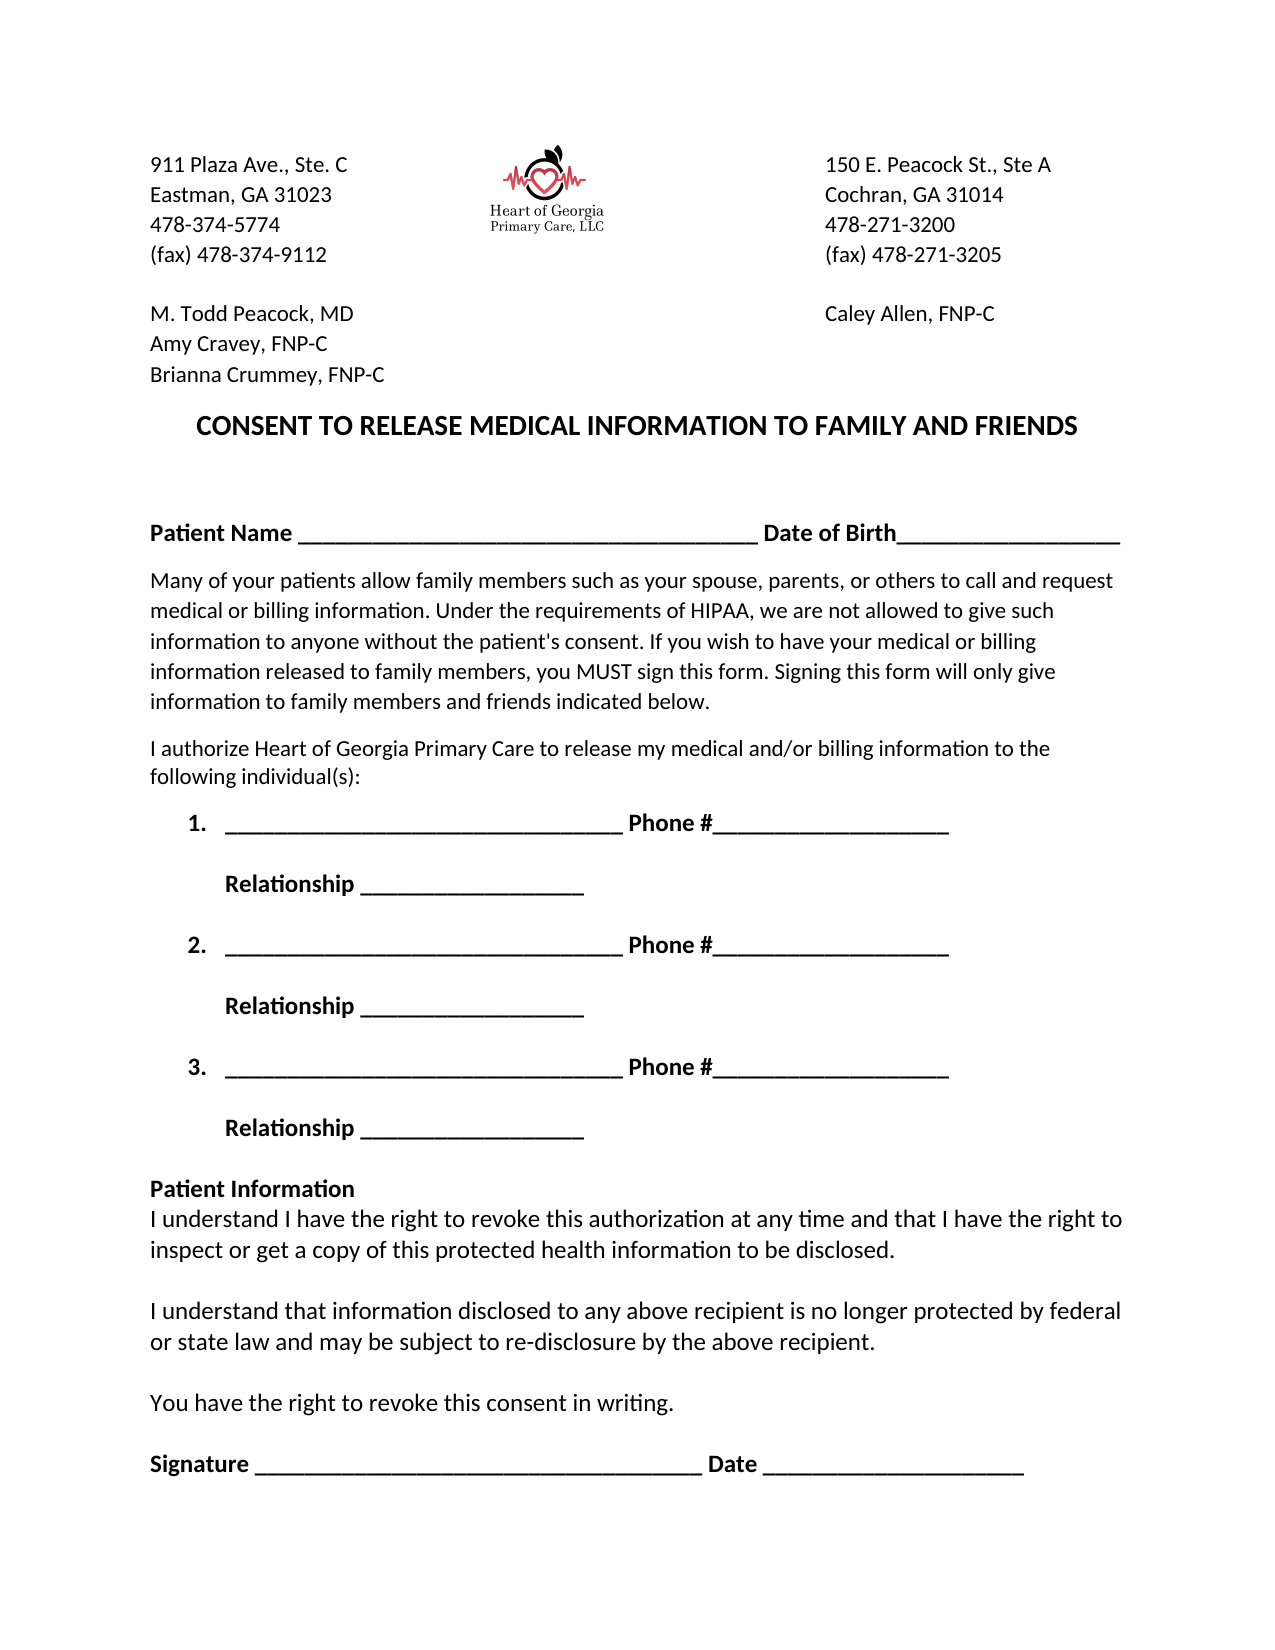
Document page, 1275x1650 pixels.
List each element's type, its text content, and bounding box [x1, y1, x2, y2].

text I understand I have the right to revoke this authorization at any time and that I have the right to inspect or get a copy of this protected health information to be disclosed. [150, 1204, 1125, 1265]
text Brianna Crummey, FNP-C [150, 360, 1125, 388]
text Signature ____________________________________ Date _____________________ [150, 1448, 1125, 1478]
text 911 Plaza Ave., Ste. C 150 E. Peacock St., Ste A [632, 150, 1125, 178]
text Amy Cravey, FNP-C [150, 329, 1125, 358]
list ________________________________ Phone #___________________ [187, 807, 1125, 837]
text (fax) 478-374-9112 (fax) 478-271-3205 [150, 241, 1125, 269]
text 478-374-5774 478-271-3200 [632, 210, 1125, 238]
list ________________________________ Phone #___________________ [187, 1051, 1125, 1082]
text Patient Information [150, 1173, 1125, 1204]
text Eastman, GA 31023 Cochran, GA 31014 [150, 180, 461, 208]
text Relationship __________________ [225, 1112, 1125, 1143]
list ________________________________ Phone #___________________ [187, 929, 1125, 959]
text You have the right to revoke this consent in writing. [150, 1387, 1125, 1417]
text I understand that information disclosed to any above recipient is no longer protected by federal or state law and may be subject to re-disclosure by the above recipient. [150, 1295, 1125, 1356]
text M. Todd Peacock, MD Caley Allen, FNP-C [150, 299, 1125, 327]
text I authorize Heart of Georgia Primary Care to release my medical and/or billing information to the following individual(s): [150, 734, 1125, 790]
picture [461, 89, 632, 268]
text CONSENT TO RELEASE MEDICAL INFORMATION TO FAMILY AND FRIENDS [150, 407, 1125, 442]
text Relationship __________________ [225, 990, 1125, 1021]
text Eastman, GA 31023 Cochran, GA 31014 [632, 180, 1125, 208]
text 478-374-5774 478-271-3200 [150, 210, 461, 238]
text 911 Plaza Ave., Ste. C 150 E. Peacock St., Ste A [150, 150, 461, 178]
text Patient Name _____________________________________ Date of Birth__________________ [150, 517, 1125, 547]
text Relationship __________________ [225, 868, 1125, 898]
text Many of your patients allow family members such as your spouse, parents, or others to call and request medical or billing information. Under the requirements of HIPAA, we are not allowed to give such information to anyone without the patient's consent. If you wish to have your medical or billing information released to family members, you MUST sign this form. Signing this form will only give information to family members and friends indicated below. [150, 566, 1125, 715]
